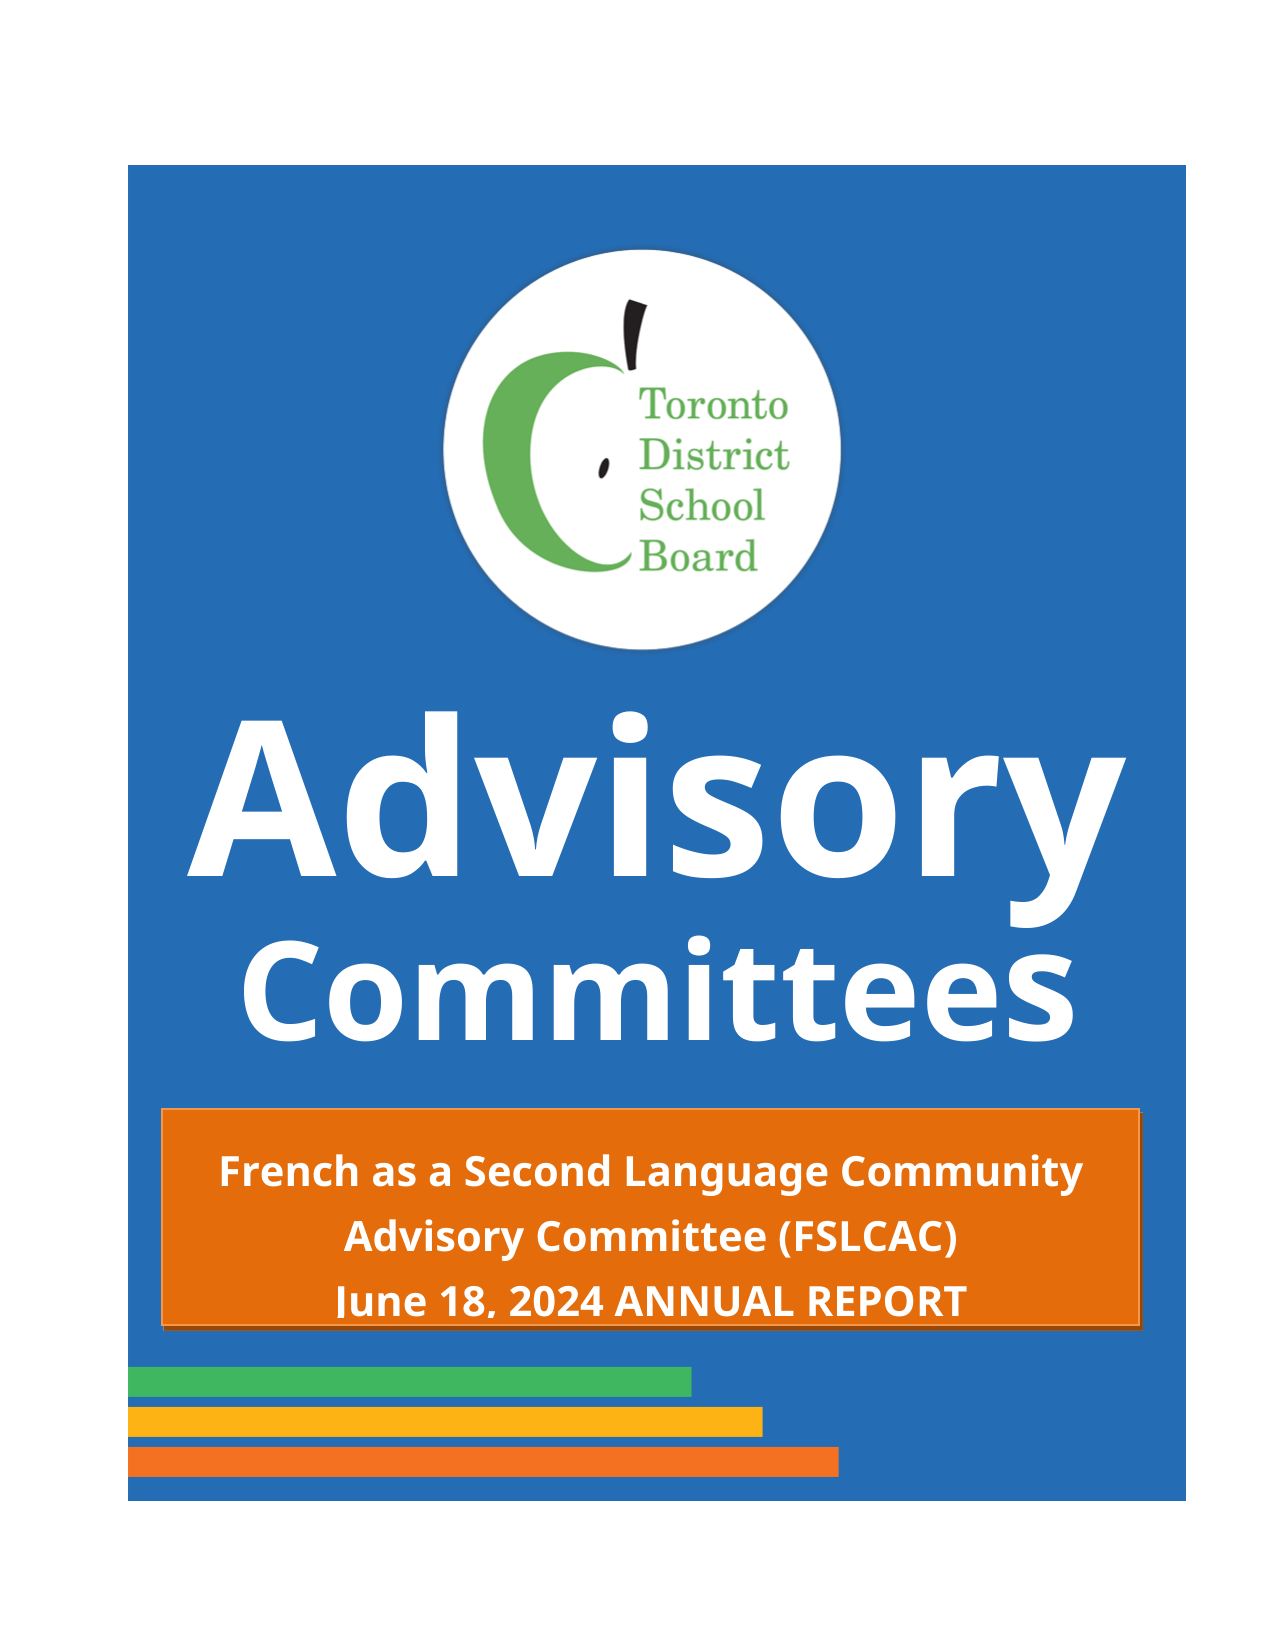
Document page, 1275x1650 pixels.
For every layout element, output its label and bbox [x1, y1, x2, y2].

picture [112, 150, 1202, 1501]
